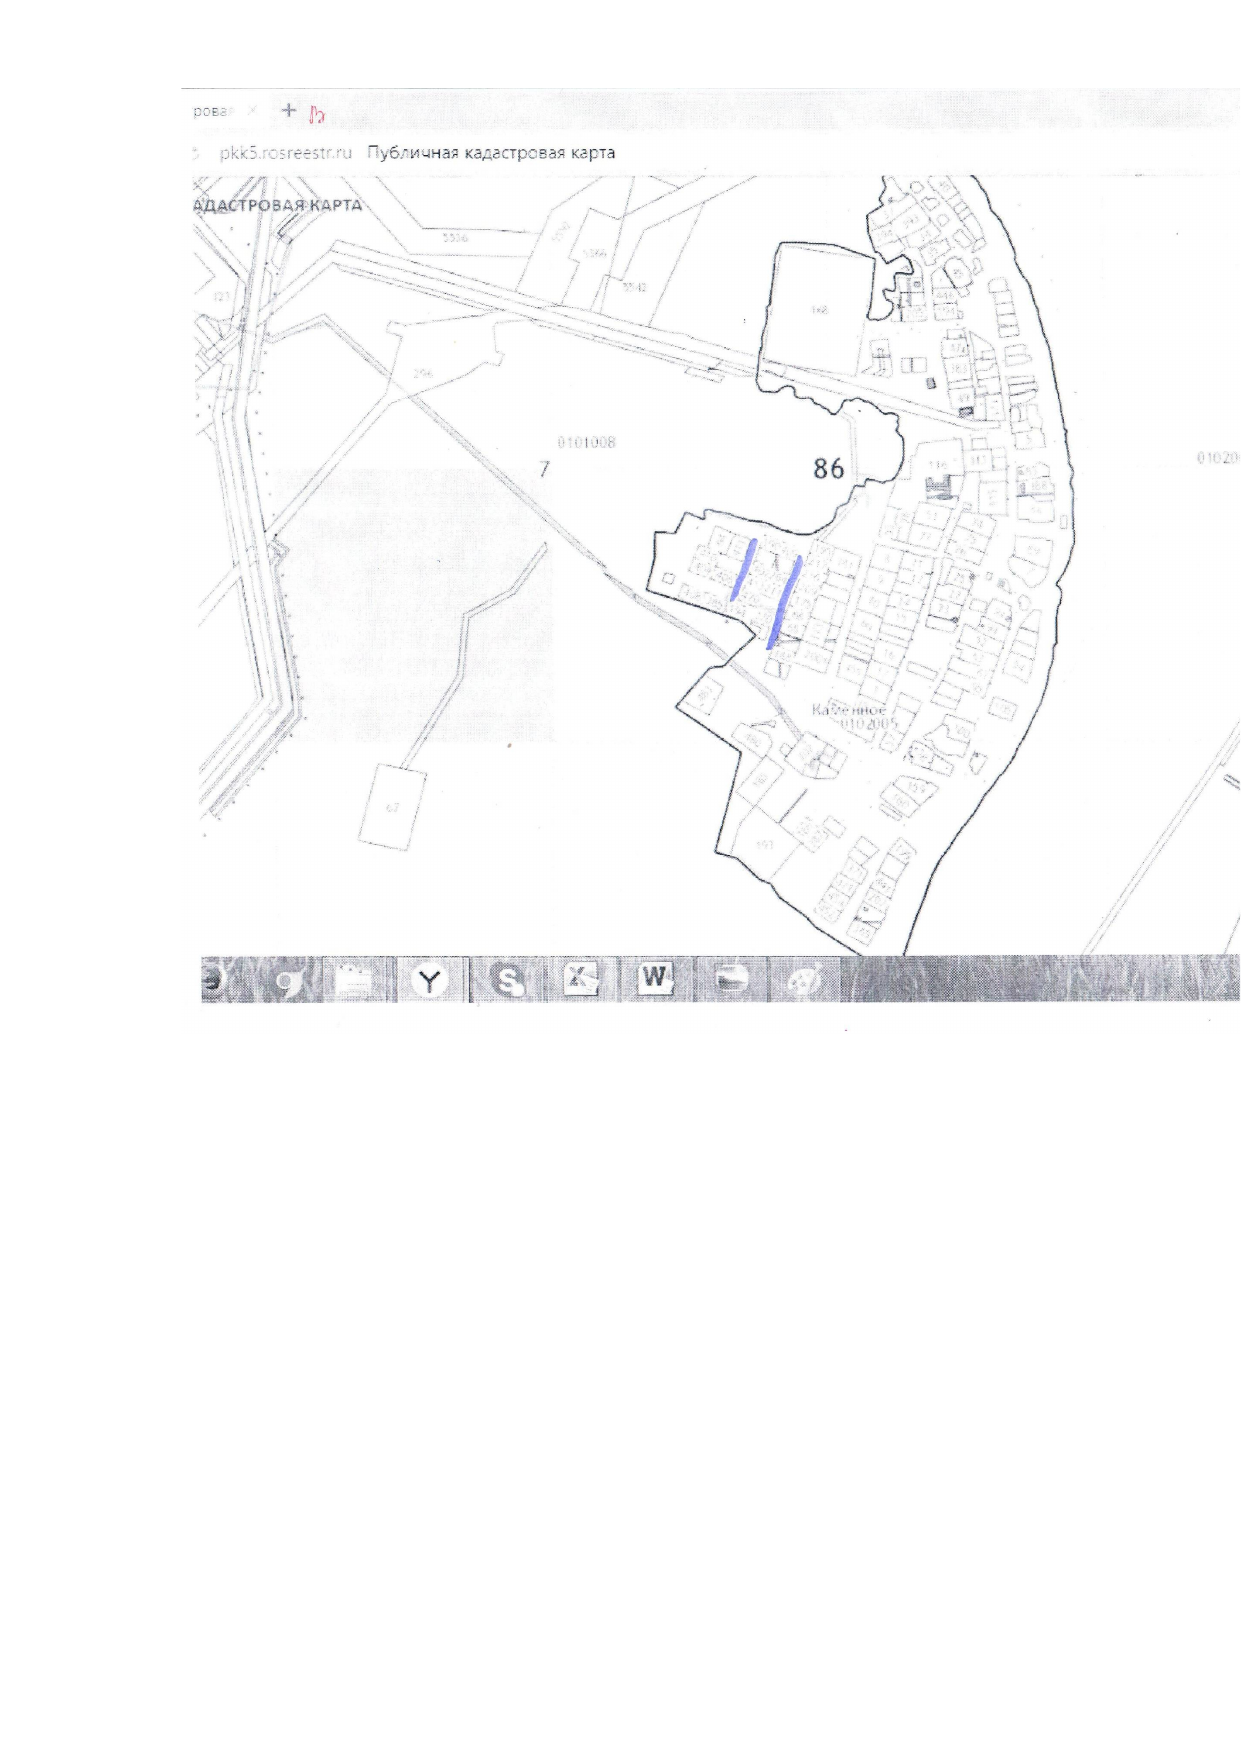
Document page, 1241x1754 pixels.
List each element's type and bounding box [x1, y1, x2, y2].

picture [181, 88, 1241, 1034]
